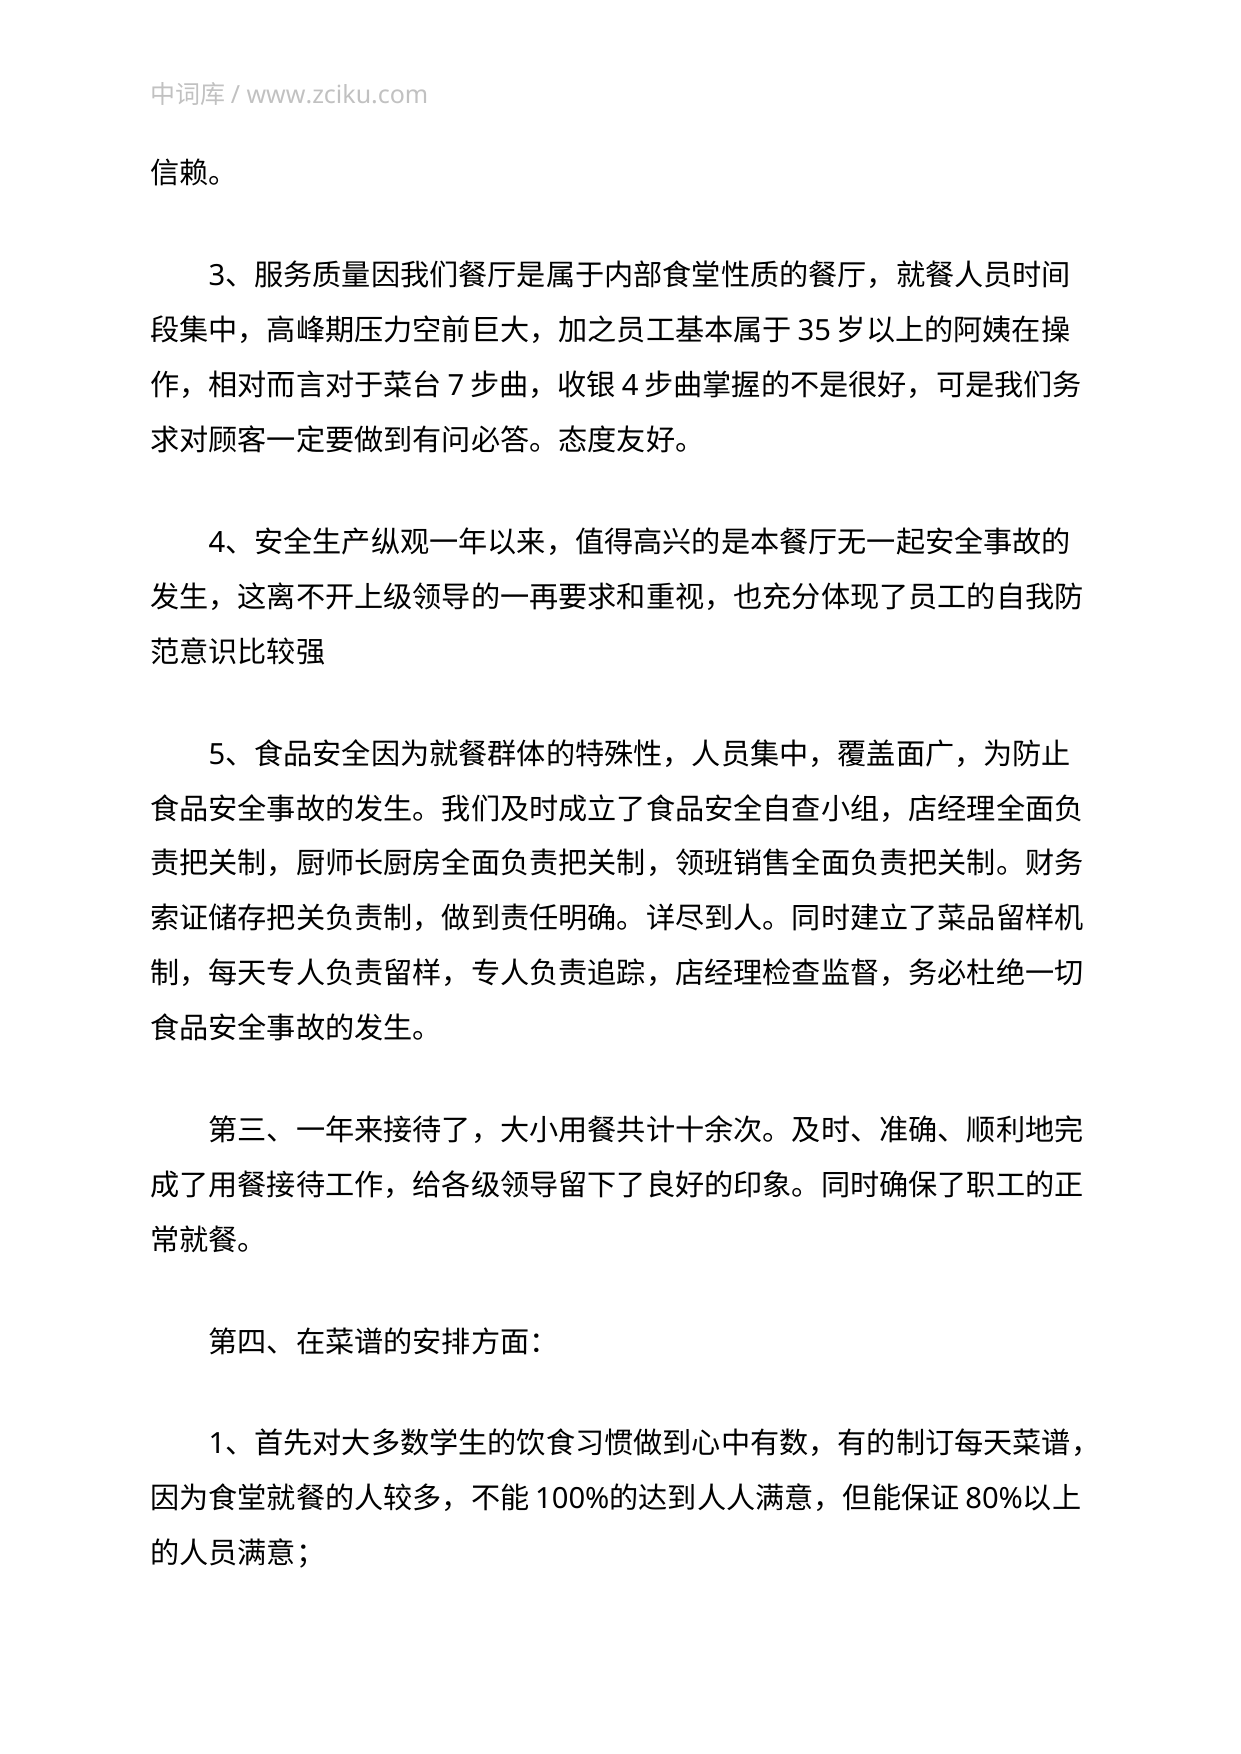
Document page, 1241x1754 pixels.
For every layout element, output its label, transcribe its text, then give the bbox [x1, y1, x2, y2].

text 4、安全生产纵观一年以来，值得高兴的是本餐厅无一起安全事故的发生，这离不开上级领导的一再要求和重视，也充分体现了员工的自我防范意识比较强 [150, 518, 1090, 671]
text 5、食品安全因为就餐群体的特殊性，人员集中，覆盖面广，为防止食品安全事故的发生。我们及时成立了食品安全自查小组，店经理全面负责把关制，厨师长厨房全面负责把关制，领班销售全面负责把关制。财务索证储存把关负责制，做到责任明确。详尽到人。同时建立了菜品留样机制，每天专人负责留样，专人负责追踪，店经理检查监督，务必杜绝一切食品安全事故的发生。 [150, 730, 1090, 1047]
text 第四、在菜谱的安排方面： [150, 1318, 1090, 1360]
text 3、服务质量因我们餐厅是属于内部食堂性质的餐厅，就餐人员时间段集中，高峰期压力空前巨大，加之员工基本属于35岁以上的阿姨在操作，相对而言对于菜台7步曲，收银4步曲掌握的不是很好，可是我们务求对顾客一定要做到有问必答。态度友好。 [150, 252, 1090, 459]
text 第三、一年来接待了，大小用餐共计十余次。及时、准确、顺利地完成了用餐接待工作，给各级领导留下了良好的印象。同时确保了职工的正常就餐。 [150, 1107, 1090, 1259]
text 1、首先对大多数学生的饮食习惯做到心中有数，有的制订每天菜谱，因为食堂就餐的人较多，不能100%的达到人人满意，但能保证80%以上的人员满意； [150, 1420, 1090, 1572]
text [150, 150, 1090, 192]
